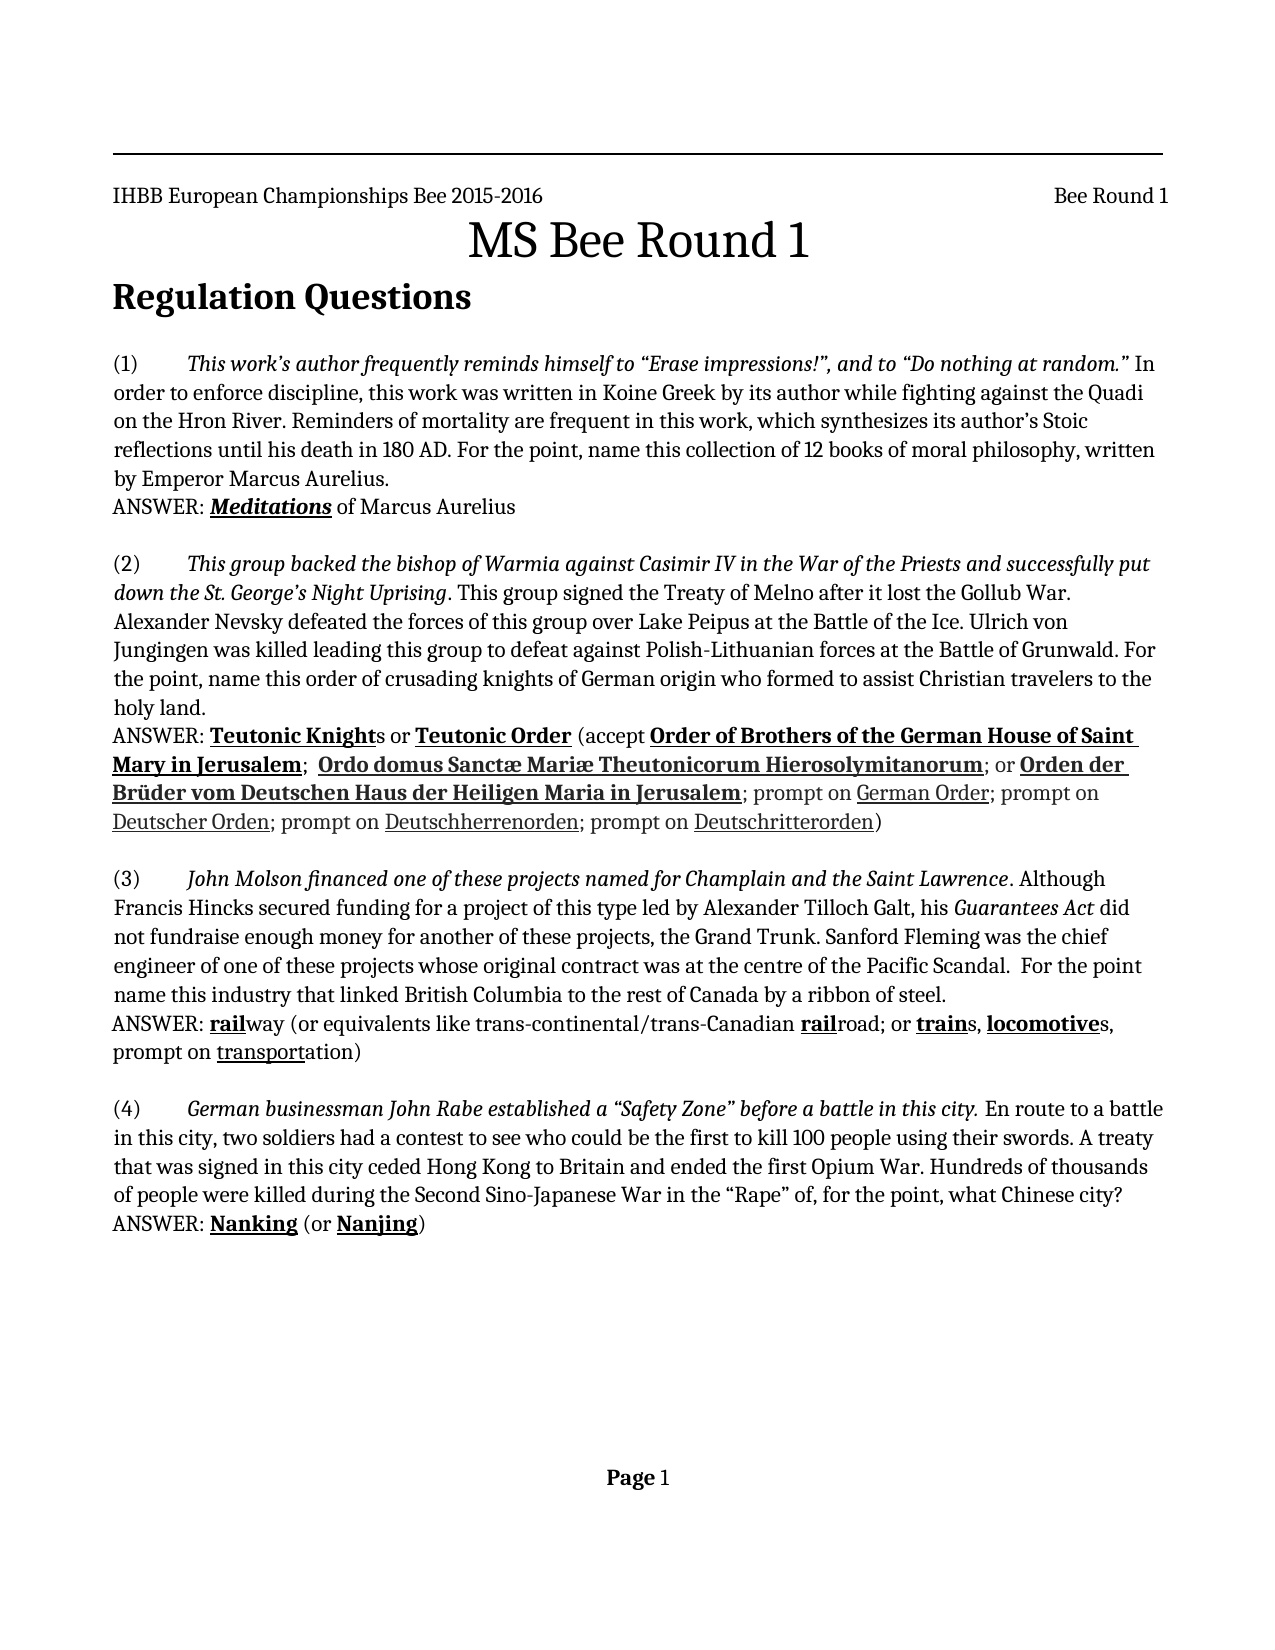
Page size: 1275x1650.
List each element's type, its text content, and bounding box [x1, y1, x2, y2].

text MS Bee Round 1 [112, 211, 1162, 271]
text ANSWER: railway (or equivalents like trans-continental/trans-Canadian railroad; or trains, locomotives, prompt on transportation) [111, 1010, 1164, 1065]
list John Molson financed one of these projects named for Champlain and the Saint Lawrence. Although Francis Hincks secured funding for a project of this type led by Alexander Tilloch Galt, his Guarantees Act did not fundraise enough money for another of these projects, the Grand Trunk. Sanford Fleming was the chief engineer of one of these projects whose original contract was at the centre of the Pacific Scandal. For the point name this industry that linked British Columbia to the rest of Canada by a ribbon of steel. [112, 866, 1164, 1008]
subtitle Regulation Questions [112, 276, 1162, 319]
list German businessman John Rabe established a “Safety Zone” before a battle in this city. En route to a battle in this city, two soldiers had a contest to see who could be the first to kill 100 people using their swords. A treaty that was signed in this city ceded Hong Kong to Britain and ended the first Opium War. Hundreds of thousands of people were killed during the Second Sino-Japanese War in the “Rape” of, for the point, what Chinese city? [112, 1096, 1164, 1208]
text ANSWER: Meditations of Marcus Aurelius [112, 494, 1164, 520]
list This work’s author frequently reminds himself to “Erase impressions!”, and to “Do nothing at random.” In order to enforce discipline, this work was written in Koine Greek by its author while fighting against the Quadi on the Hron River. Reminders of mortality are frequent in this work, which synthesizes its author’s Stoic reflections until his death in 180 AD. For the point, name this collection of 12 books of moral philosophy, written by Emperor Marcus Aurelius. [112, 351, 1164, 492]
list This group backed the bishop of Warmia against Casimir IV in the War of the Priests and successfully put down the St. George’s Night Uprising. This group signed the Treaty of Melno after it lost the Gollub War. Alexander Nevsky defeated the forces of this group over Lake Peipus at the Battle of the Ice. Ulrich von Jungingen was killed leading this group to defeat against Polish-Lithuanian forces at the Battle of Grunwald. For the point, name this order of crusading knights of German origin who formed to assist Christian travelers to the holy land. [112, 551, 1164, 721]
text ANSWER: Teutonic Knights or Teutonic Order (accept Order of Brothers of the German House of Saint Mary in Jerusalem; Ordo domus Sanctæ Mariæ Theutonicorum Hierosolymitanorum; or Orden der Brüder vom Deutschen Haus der Heiligen Maria in Jerusalem; prompt on German Order; prompt on Deutscher Orden; prompt on Deutschherrenorden; prompt on Deutschritterorden) [112, 723, 1168, 835]
text ANSWER: Nanking (or Nanjing) [112, 1211, 1168, 1237]
